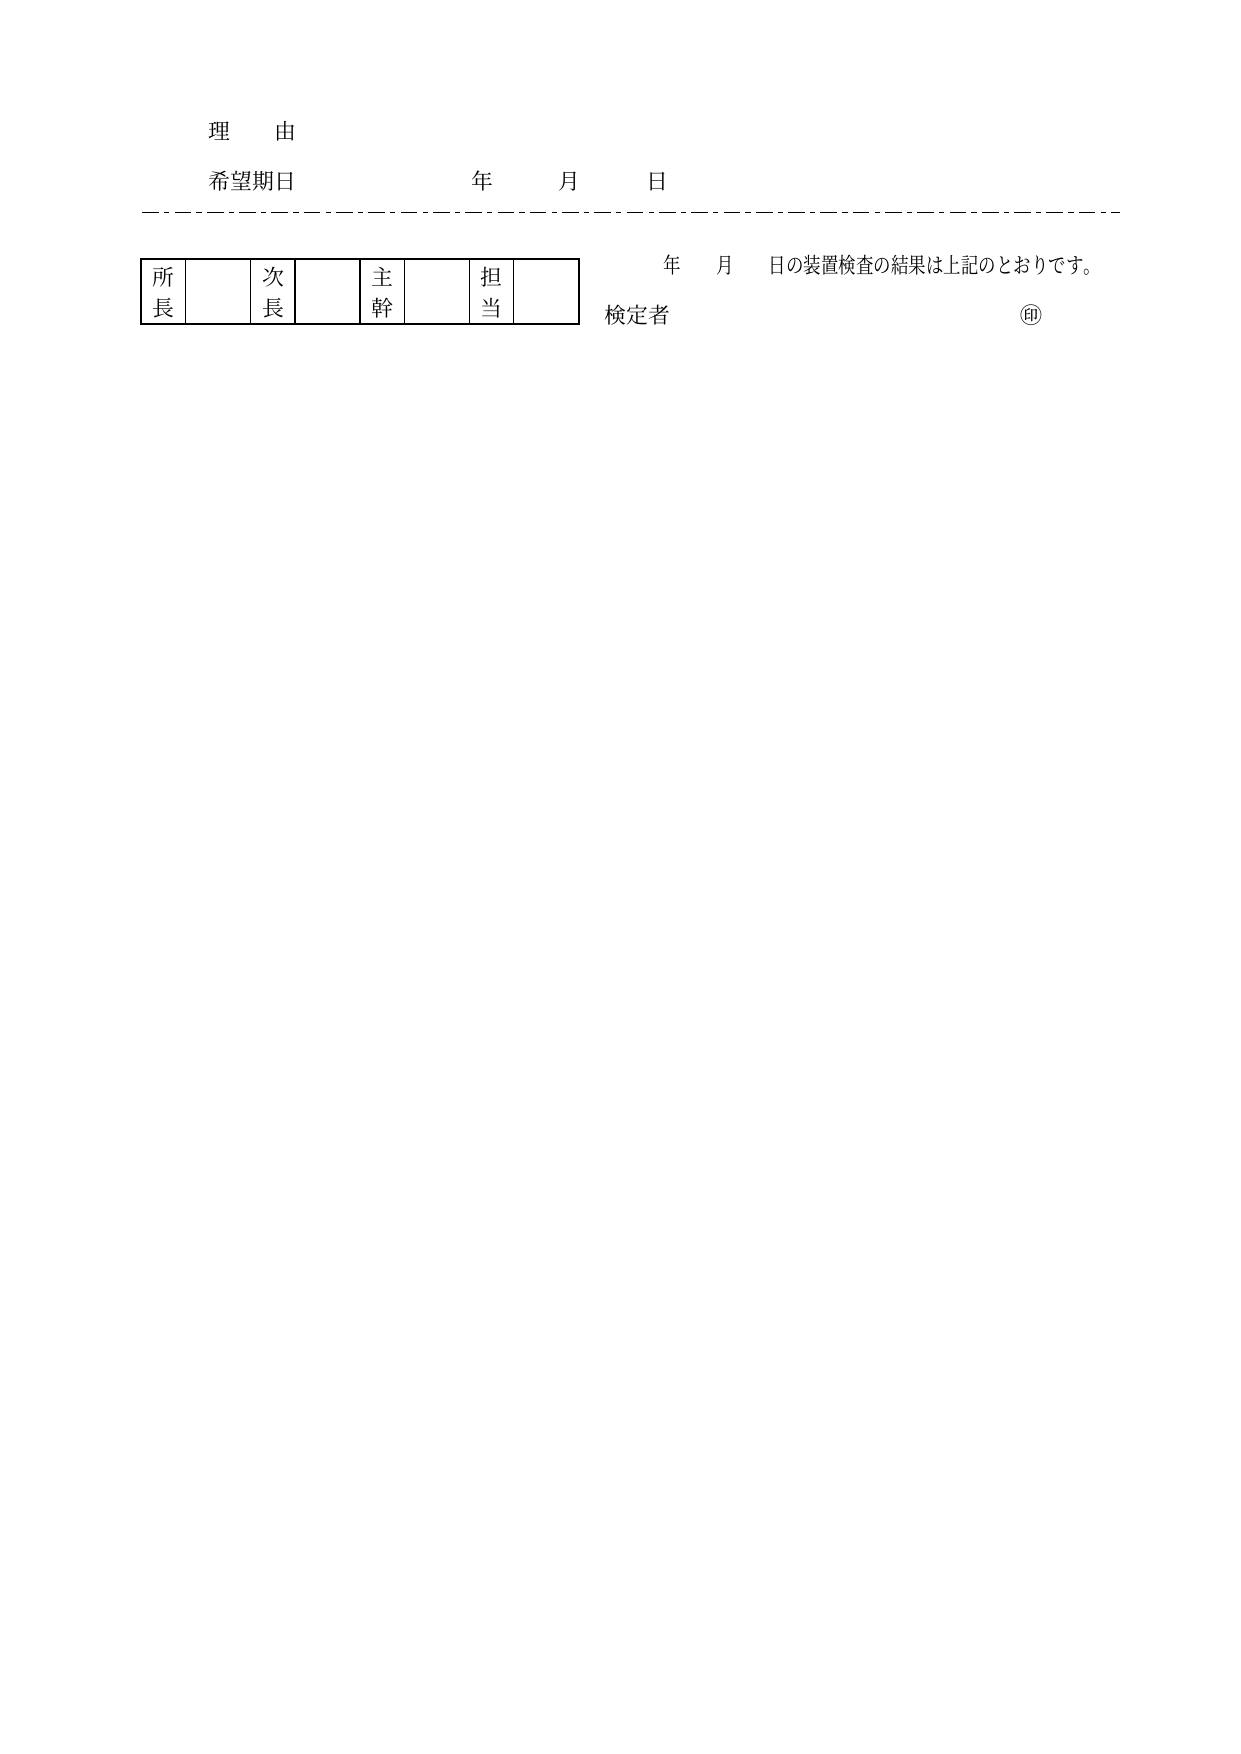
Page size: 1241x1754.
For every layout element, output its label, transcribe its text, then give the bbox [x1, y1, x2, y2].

text 年 月 日の装置検査の結果は上記のとおりです。 [153, 247, 1122, 281]
table_header 主幹 [361, 260, 404, 323]
table_header 所 長 [142, 260, 185, 323]
table_header [186, 260, 250, 323]
text 検定者 ㊞ [153, 297, 1122, 331]
table_header [296, 260, 359, 323]
table_header 次 長 [251, 260, 294, 323]
table_header [405, 260, 469, 323]
text 希望期日 年 月 日 [153, 163, 1122, 197]
table_header 担 当 [470, 260, 513, 323]
text 理 由 [153, 113, 1122, 147]
table_header [514, 260, 578, 323]
table_header [142, 212, 1120, 247]
